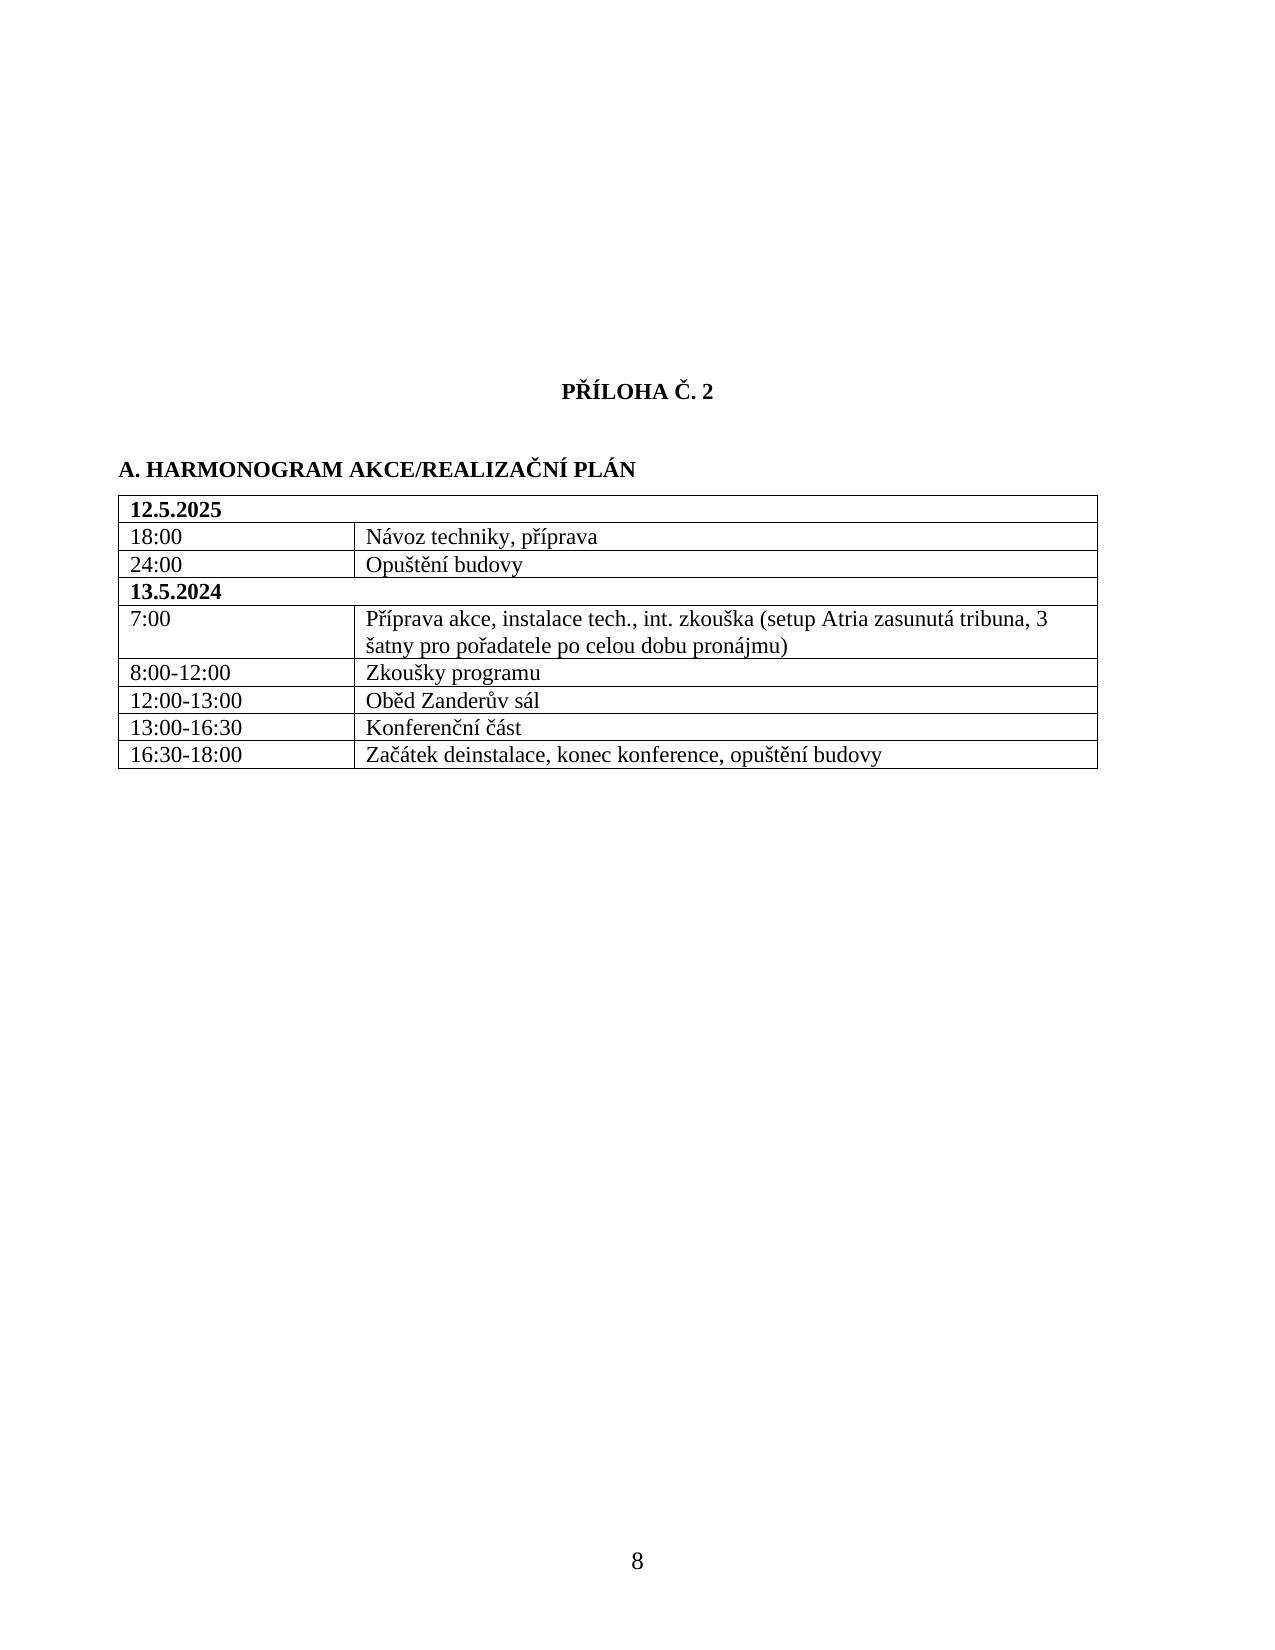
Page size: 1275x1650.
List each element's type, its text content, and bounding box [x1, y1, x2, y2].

table_cell 13:00-16:30 [119, 714, 354, 740]
table_cell Konferenční část [355, 714, 1097, 740]
table_cell Příprava akce, instalace tech., int. zkouška (setup Atria zasunutá tribuna, 3 šatny pro pořadatele po celou dobu pronájmu) [355, 606, 1097, 658]
table_cell 12:00-13:00 [119, 687, 354, 713]
table_cell Zkoušky programu [355, 659, 1097, 686]
table_header 12.5.2025 [119, 496, 1097, 522]
text A. HARMONOGRAM AKCE/REALIZAČNÍ PLÁN [118, 456, 1157, 482]
table_cell 18:00 [119, 523, 354, 550]
table_cell 8:00-12:00 [119, 659, 354, 686]
text PŘÍLOHA Č. 2 [118, 378, 1157, 405]
table_cell 7:00 [119, 606, 354, 658]
table_cell 24:00 [119, 551, 354, 577]
table_cell Oběd Zanderův sál [355, 687, 1097, 713]
table_cell 16:30-18:00 [119, 741, 354, 768]
table_cell Opuštění budovy [355, 551, 1097, 577]
table_cell Začátek deinstalace, konec konference, opuštění budovy [355, 741, 1097, 768]
table_cell 13.5.2024 [119, 578, 1097, 604]
table_cell Návoz techniky, příprava [355, 523, 1097, 550]
